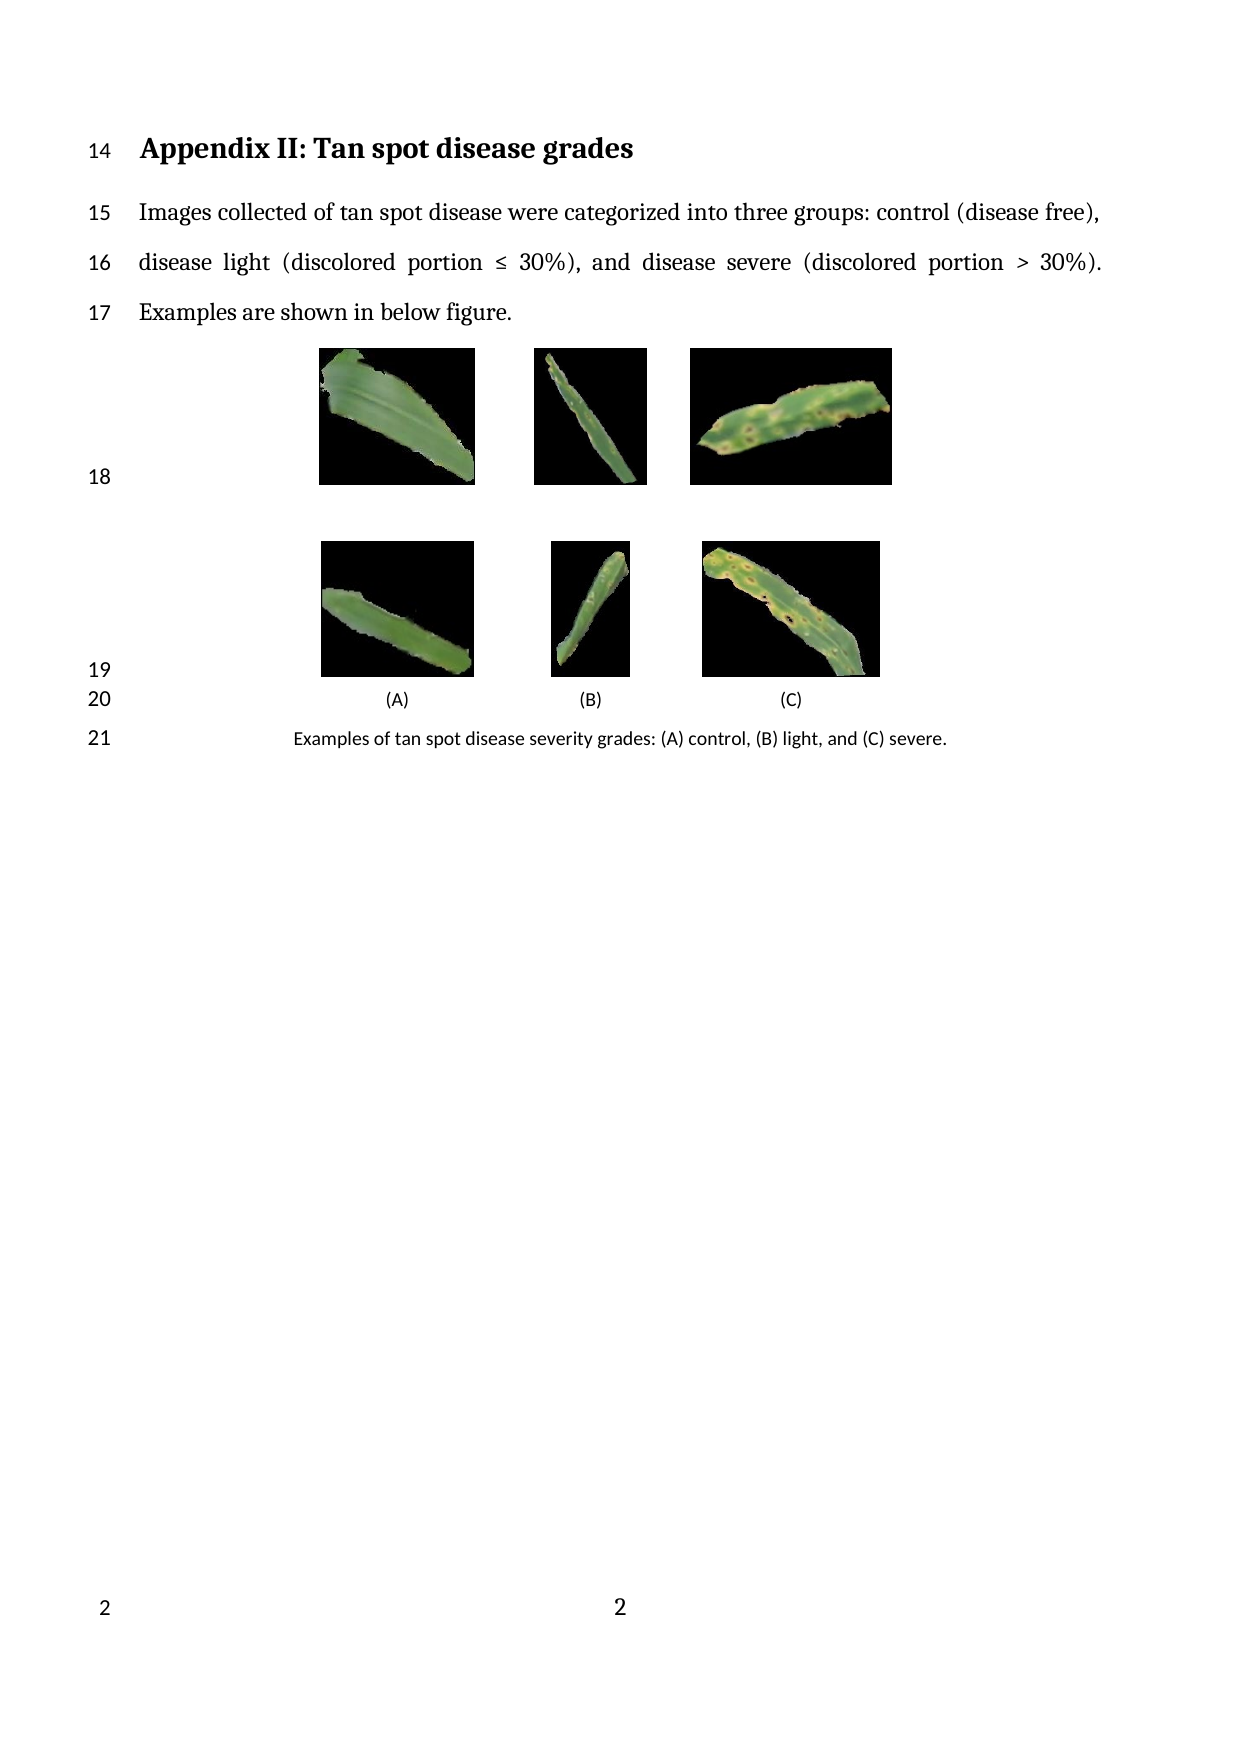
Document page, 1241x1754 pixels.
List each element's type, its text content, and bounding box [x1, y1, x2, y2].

picture [702, 541, 880, 677]
picture [534, 348, 647, 485]
subtitle Appendix II: Tan spot disease grades [139, 132, 1113, 166]
text Images collected of tan spot disease were categorized into three groups: control (disease free), disease light (discolored portion ≤ 30%), and disease severe (discolored portion > 30%). Examples are shown in below figure. [138, 198, 1102, 327]
picture [321, 541, 474, 677]
text Examples of tan spot disease severity grades: (A) control, (B) light, and (C) severe. [140, 726, 1101, 750]
picture [319, 348, 475, 485]
picture [551, 541, 630, 677]
text (A) (B) (C) [140, 688, 1113, 712]
picture [690, 348, 892, 485]
